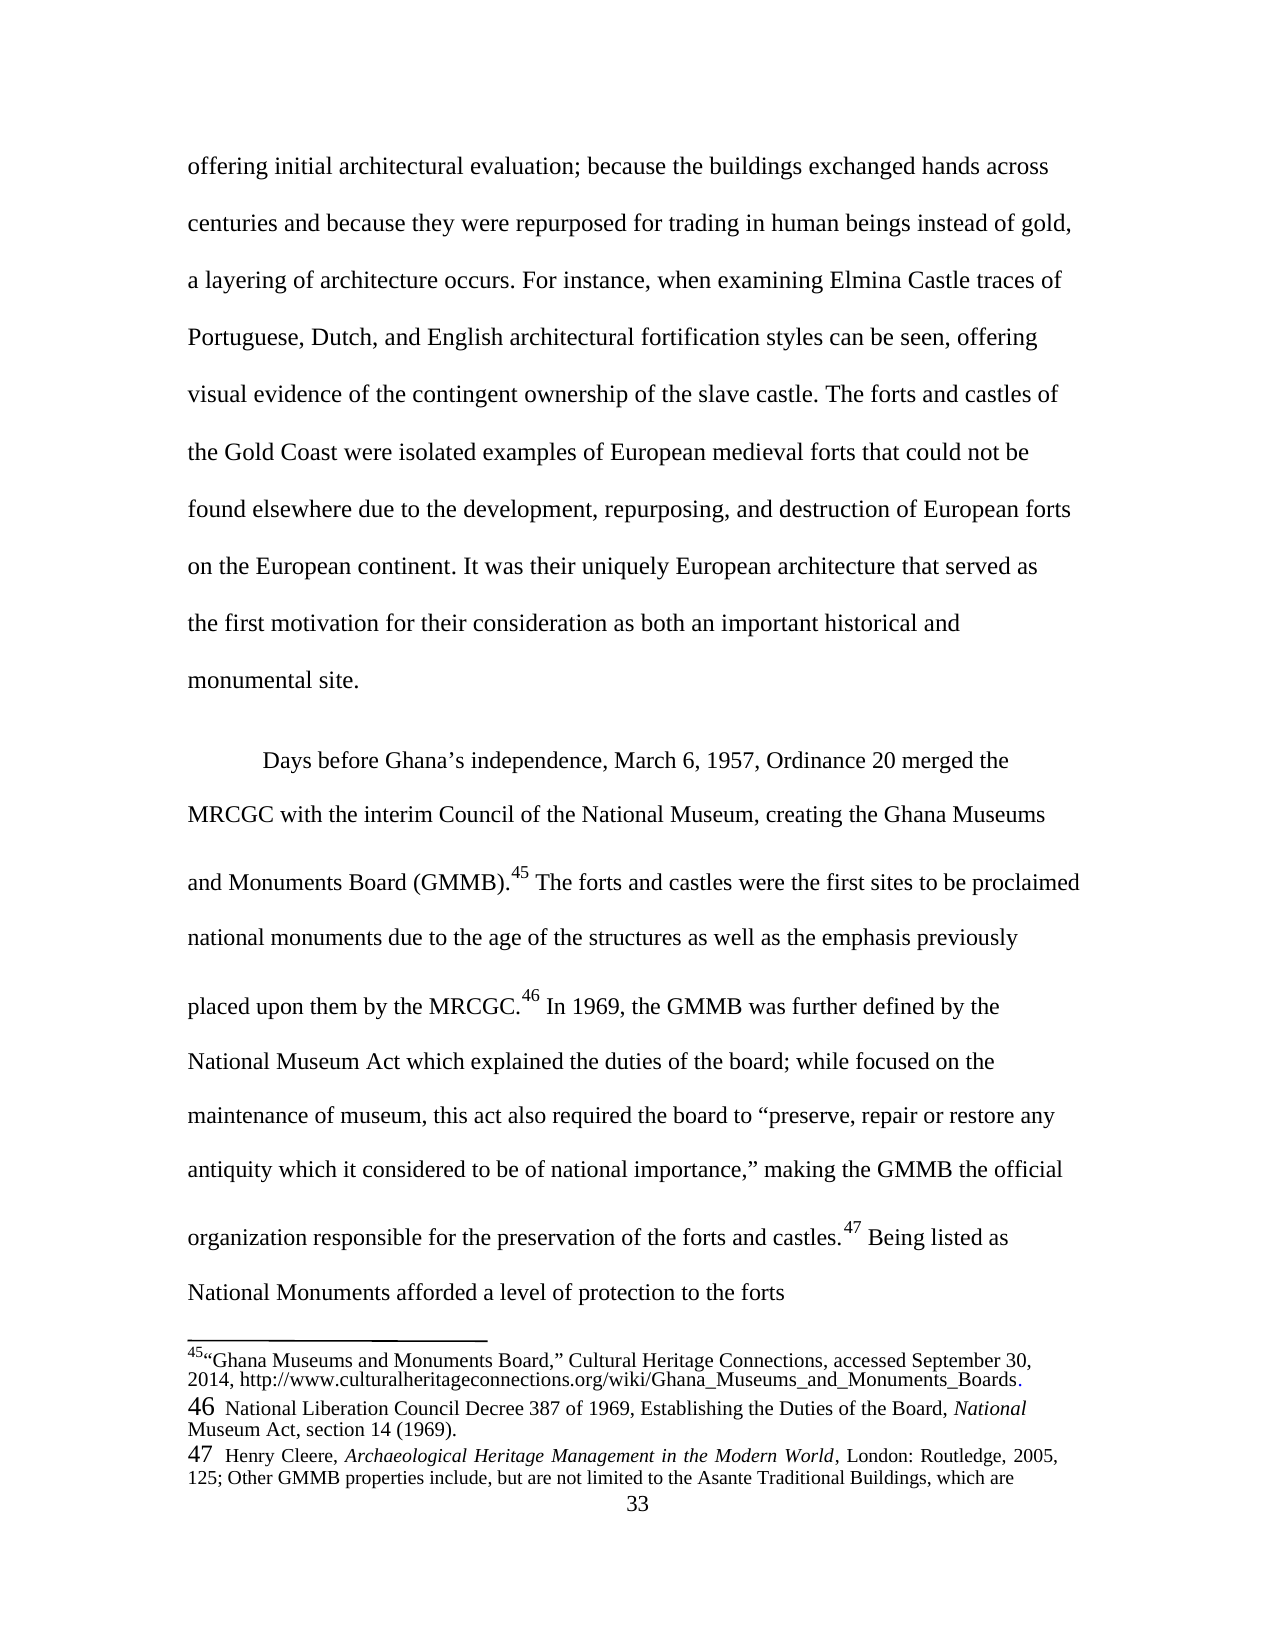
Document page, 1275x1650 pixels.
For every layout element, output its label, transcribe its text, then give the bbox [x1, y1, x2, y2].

list Henry Cleere, Archaeological Heritage Management in the Modern World, London: Routledge, 2005, 125; Other GMMB properties include, but are not limited to the Asante Traditional Buildings, which are [187, 1442, 1058, 1489]
text 45“Ghana Museums and Monuments Board,” Cultural Heritage Connections, accessed September 30, 2014, http://www.culturalheritageconnections.org/wiki/Ghana_Museums_and_Monuments_Boards. [187, 1348, 1081, 1391]
text 33 [150, 1490, 1125, 1517]
list National Liberation Council Decree 387 of 1969, Establishing the Duties of the Board, National Museum Act, section 14 (1969). [187, 1394, 1085, 1441]
text Days before Ghana’s independence, March 6, 1957, Ordinance 20 merged the MRCGC with the interim Council of the National Museum, creating the Ghana Museums and Monuments Board (GMMB).45 The forts and castles were the first sites to be proclaimed national monuments due to the age of the structures as well as the emphasis previously placed upon them by the MRCGC.46 In 1969, the GMMB was further defined by the National Museum Act which explained the duties of the board; while focused on the maintenance of museum, this act also required the board to “preserve, repair or restore any antiquity which it considered to be of national importance,” making the GMMB the official organization responsible for the preservation of the forts and castles.47 Being listed as National Monuments afforded a level of protection to the forts [187, 746, 1083, 1306]
text offering initial architectural evaluation; because the buildings exchanged hands across centuries and because they were repurposed for trading in human beings instead of gold, a layering of architecture occurs. For instance, when examining Elmina Castle traces of Portuguese, Dutch, and English architectural fortification styles can be seen, offering visual evidence of the contingent ownership of the slave castle. The forts and castles of the Gold Coast were isolated examples of European medieval forts that could not be found elsewhere due to the development, repurposing, and destruction of European forts on the European continent. It was their uniquely European architecture that served as the first motivation for their consideration as both an important historical and monumental site. [187, 151, 1073, 694]
